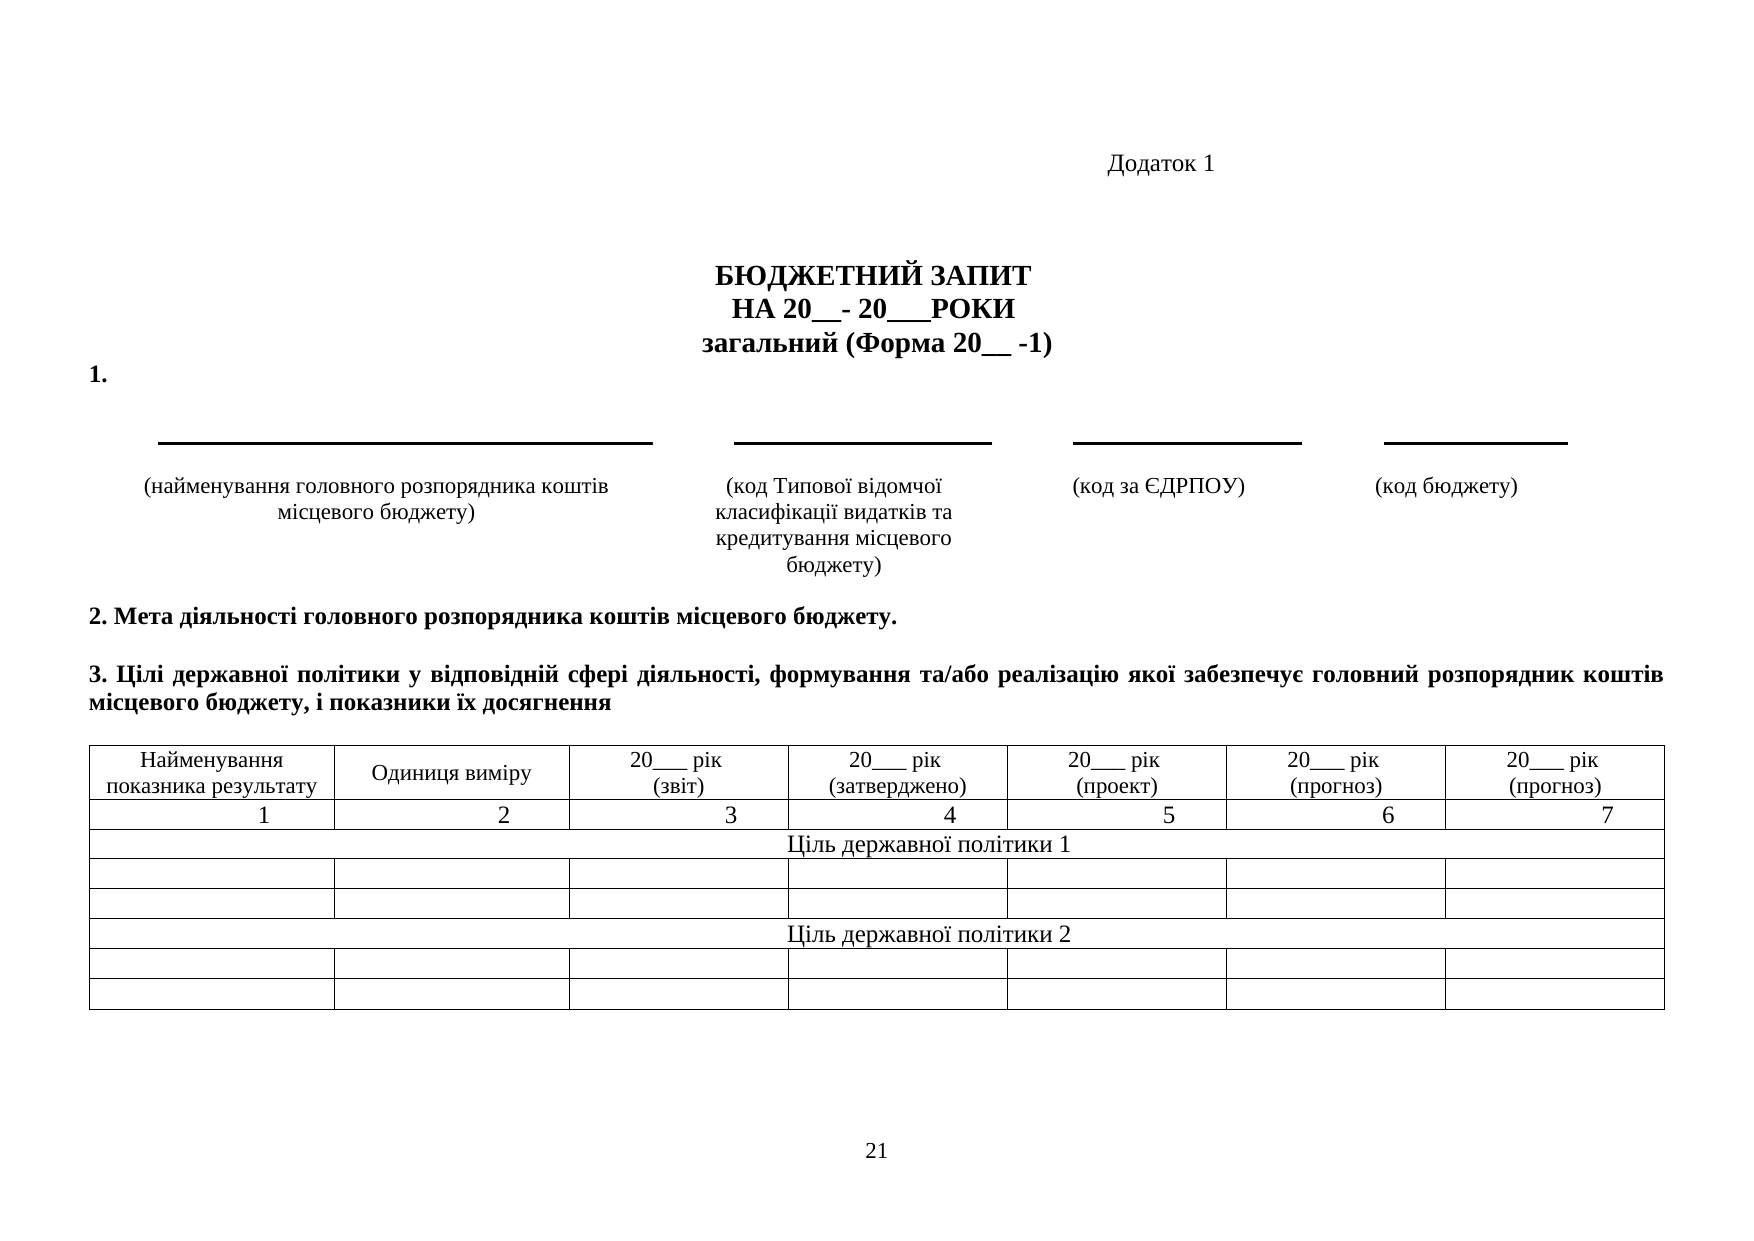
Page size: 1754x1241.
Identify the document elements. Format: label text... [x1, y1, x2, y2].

text 1. [89, 359, 1665, 387]
table_cell [1008, 859, 1226, 888]
table_header (код за ЄДРПОУ) [1004, 388, 1314, 577]
table_header (найменування головного розпорядника коштів місцевого бюджету) [89, 388, 664, 577]
table_cell [1446, 889, 1664, 918]
table_header 20___ рік (затверджено) [789, 746, 1007, 799]
text 3. Цілі державної політики у відповідній сфері діяльності, формування та/або реалізацію якої забезпечує головний розпорядник коштів місцевого бюджету, і показники їх досягнення [89, 659, 1665, 716]
table_cell [90, 859, 334, 888]
table_cell [335, 859, 569, 888]
table_cell 2 [335, 800, 569, 828]
table_cell [90, 979, 334, 1008]
table_header Одиниця виміру [335, 746, 569, 799]
table_cell [570, 859, 788, 888]
table_header Найменування показника результату [90, 746, 334, 799]
table_cell [335, 889, 569, 918]
table_cell [1227, 979, 1445, 1008]
table_cell [789, 949, 1007, 977]
table_header (код Типової відомчої класифікації видатків та кредитування місцевого бюджету) [664, 388, 1004, 577]
table_cell 5 [1008, 800, 1226, 828]
text 2. Мета діяльності головного розпорядника коштів місцевого бюджету. [89, 601, 1665, 630]
table_cell [1446, 979, 1664, 1008]
table_cell [789, 889, 1007, 918]
table_header 20___ рік (звіт) [570, 746, 788, 799]
text БЮДЖЕТНИЙ ЗАПИТ НА 20__- 20___РОКИ загальний (Форма 20__ -1) [89, 258, 1665, 359]
table_cell [335, 949, 569, 977]
table_cell [1227, 889, 1445, 918]
table_cell [1008, 979, 1226, 1008]
table_cell [90, 889, 334, 918]
table_cell 4 [789, 800, 1007, 828]
table_cell 1 [90, 800, 334, 828]
table_cell [789, 859, 1007, 888]
text Додаток 1 [1107, 148, 1665, 176]
table_cell [1446, 949, 1664, 977]
table_cell 7 [1446, 800, 1664, 828]
table_header 20___ рік (проект) [1008, 746, 1226, 799]
table_cell [335, 979, 569, 1008]
table_cell [1227, 859, 1445, 888]
table_header (код бюджету) [1314, 388, 1579, 577]
table_cell Ціль державної політики 2 [90, 919, 1664, 948]
table_cell [1008, 949, 1226, 977]
table_cell 3 [570, 800, 788, 828]
table_cell [90, 949, 334, 977]
table_cell [570, 979, 788, 1008]
table_cell [1227, 949, 1445, 977]
table_header 20___ рік (прогноз) [1446, 746, 1664, 799]
table_cell Ціль державної політики 1 [90, 830, 1664, 858]
table_cell [1008, 889, 1226, 918]
table_cell [570, 949, 788, 977]
table_cell 6 [1227, 800, 1445, 828]
table_cell [570, 889, 788, 918]
table_cell [1446, 859, 1664, 888]
table_cell [789, 979, 1007, 1008]
table_header 20___ рік (прогноз) [1227, 746, 1445, 799]
